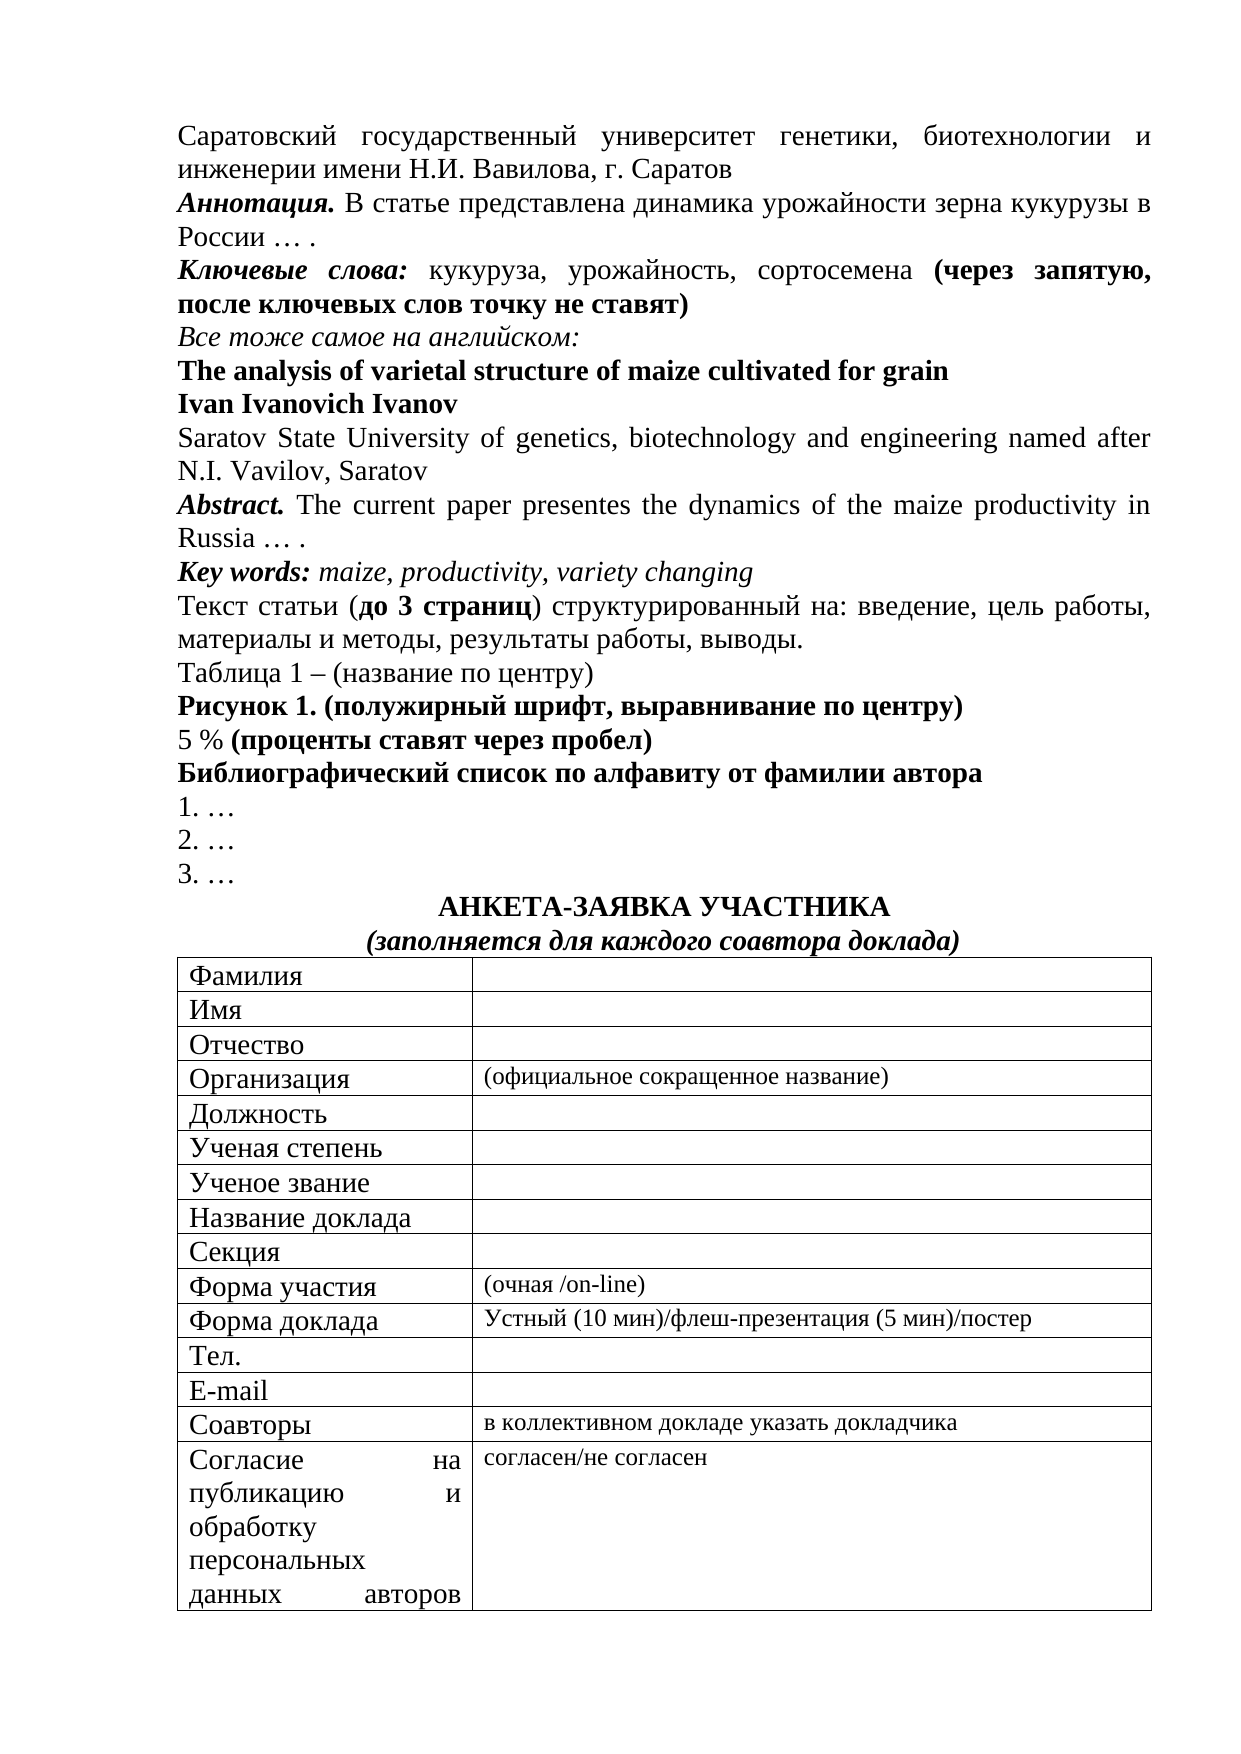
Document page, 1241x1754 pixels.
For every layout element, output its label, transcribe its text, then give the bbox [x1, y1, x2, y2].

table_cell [473, 1442, 1151, 1609]
text Анкета-заявка участника [177, 889, 1152, 923]
text 1. … [177, 789, 1152, 822]
text Рисунок 1. (полужирный шрифт, выравнивание по центру) [177, 688, 1152, 722]
table_cell [473, 992, 1151, 1026]
table_cell [473, 1234, 1151, 1268]
text The analysis of varietal structure of maize cultivated for grain [177, 353, 1152, 386]
text Таблица 1 – (название по центру) [177, 655, 1152, 688]
table_cell Устный (10 мин)/флеш-презентация (5 мин)/постер [473, 1304, 1151, 1337]
table_cell Ученая степень [178, 1131, 472, 1164]
text Библиографический список по алфавиту от фамилии автора [177, 755, 1152, 789]
text (заполняется для каждого соавтора доклада) [177, 923, 1152, 957]
text Все тоже самое на английском: [177, 319, 1152, 353]
table_cell Организация [178, 1061, 472, 1095]
table_cell Должность [178, 1096, 472, 1129]
text 2. … [177, 822, 1152, 856]
table_cell E-mail [178, 1373, 472, 1406]
table_cell [473, 1131, 1151, 1164]
table_cell Соавторы [178, 1407, 472, 1441]
table_cell Секция [178, 1234, 472, 1268]
table_cell [473, 1373, 1151, 1406]
text 5 % (проценты ставят через пробел) [177, 722, 1152, 755]
table_cell [473, 1027, 1151, 1060]
table_cell Ученое звание [178, 1165, 472, 1199]
text 3. … [177, 856, 1152, 889]
text Аннотация. В статье представлена динамика урожайности зерна кукурузы в России … . [177, 185, 1152, 252]
table_cell (очная /on-line) [473, 1269, 1151, 1302]
table_cell в коллективном докладе указать докладчика [473, 1407, 1151, 1441]
table_cell [473, 1096, 1151, 1129]
table_header Фамилия [178, 958, 472, 991]
table_cell Название доклада [178, 1200, 472, 1233]
text Текст статьи (до 3 страниц) структурированный на: введение, цель работы, материалы и методы, результаты работы, выводы. [177, 588, 1152, 655]
text Ключевые слова: кукуруза, урожайность, сортосемена (через запятую, после ключевых слов точку не ставят) [177, 252, 1152, 319]
table_cell (официальное сокращенное название) [473, 1061, 1151, 1095]
table_cell Форма доклада [178, 1304, 472, 1337]
text Саратовский государственный университет генетики, биотехнологии и инженерии имени Н.И. Вавилова, г. Саратов [177, 118, 1152, 185]
text Saratov State University of genetics, biotechnology and engineering named after N.I. Vavilov, Saratov [177, 420, 1152, 487]
text Abstract. The current paper presentes the dynamics of the maize productivity in Russia … . [177, 487, 1152, 554]
table_cell [473, 1338, 1151, 1372]
text Ivan Ivanovich Ivanov [177, 386, 1152, 420]
table_cell Форма участия [178, 1269, 472, 1302]
table_cell Отчество [178, 1027, 472, 1060]
table_header [473, 958, 1151, 991]
table_cell Имя [178, 992, 472, 1026]
text Key words: maize, productivity, variety changing [177, 554, 1152, 588]
table_cell Тел. [178, 1338, 472, 1372]
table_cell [178, 1442, 472, 1609]
table_cell [473, 1165, 1151, 1199]
table_cell [473, 1200, 1151, 1233]
